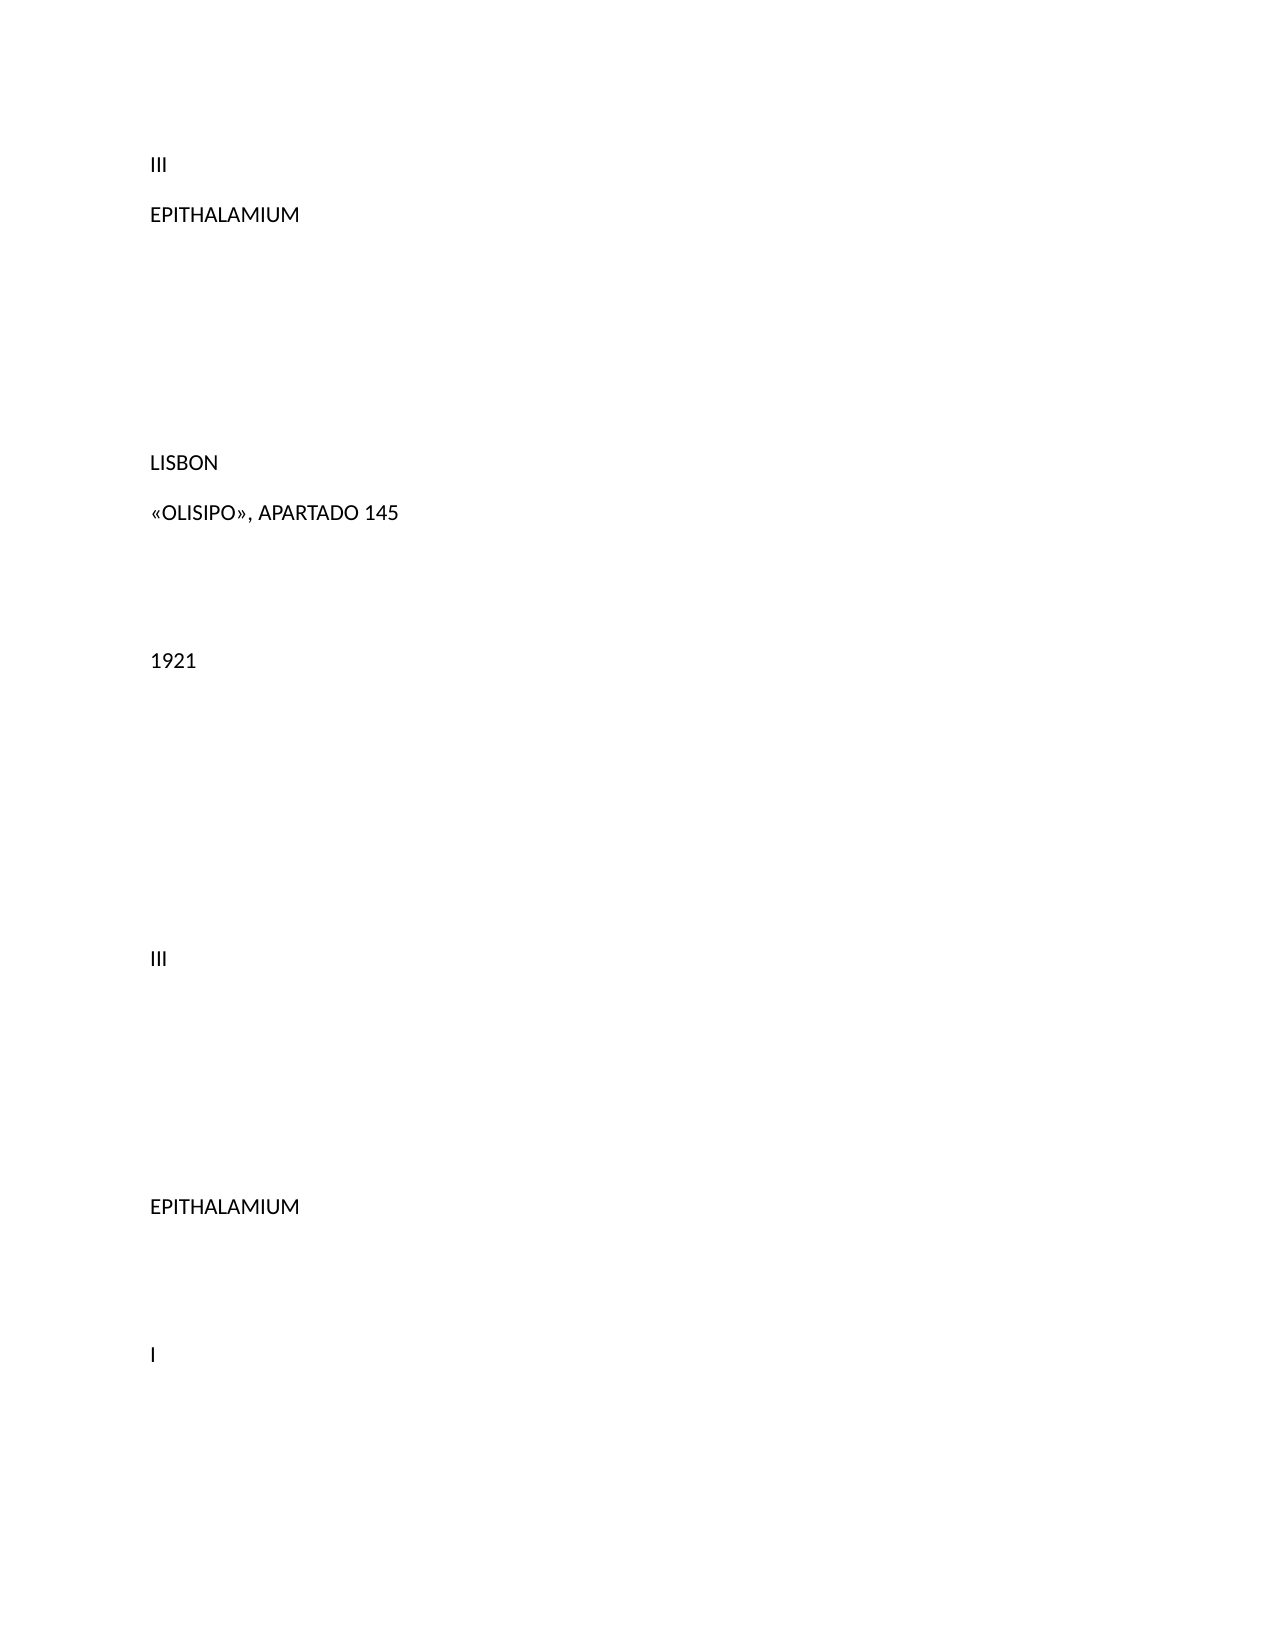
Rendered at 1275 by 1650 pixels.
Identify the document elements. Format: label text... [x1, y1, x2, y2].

text III [150, 943, 1125, 972]
text 1921 [150, 646, 1125, 674]
text I [150, 1340, 1125, 1369]
text III [150, 150, 1125, 179]
text «OLISIPO», APARTADO 145 [150, 497, 1125, 526]
text LISBON [150, 447, 1125, 476]
text EPITHALAMIUM [150, 199, 1125, 228]
text EPITHALAMIUM [150, 1191, 1125, 1220]
